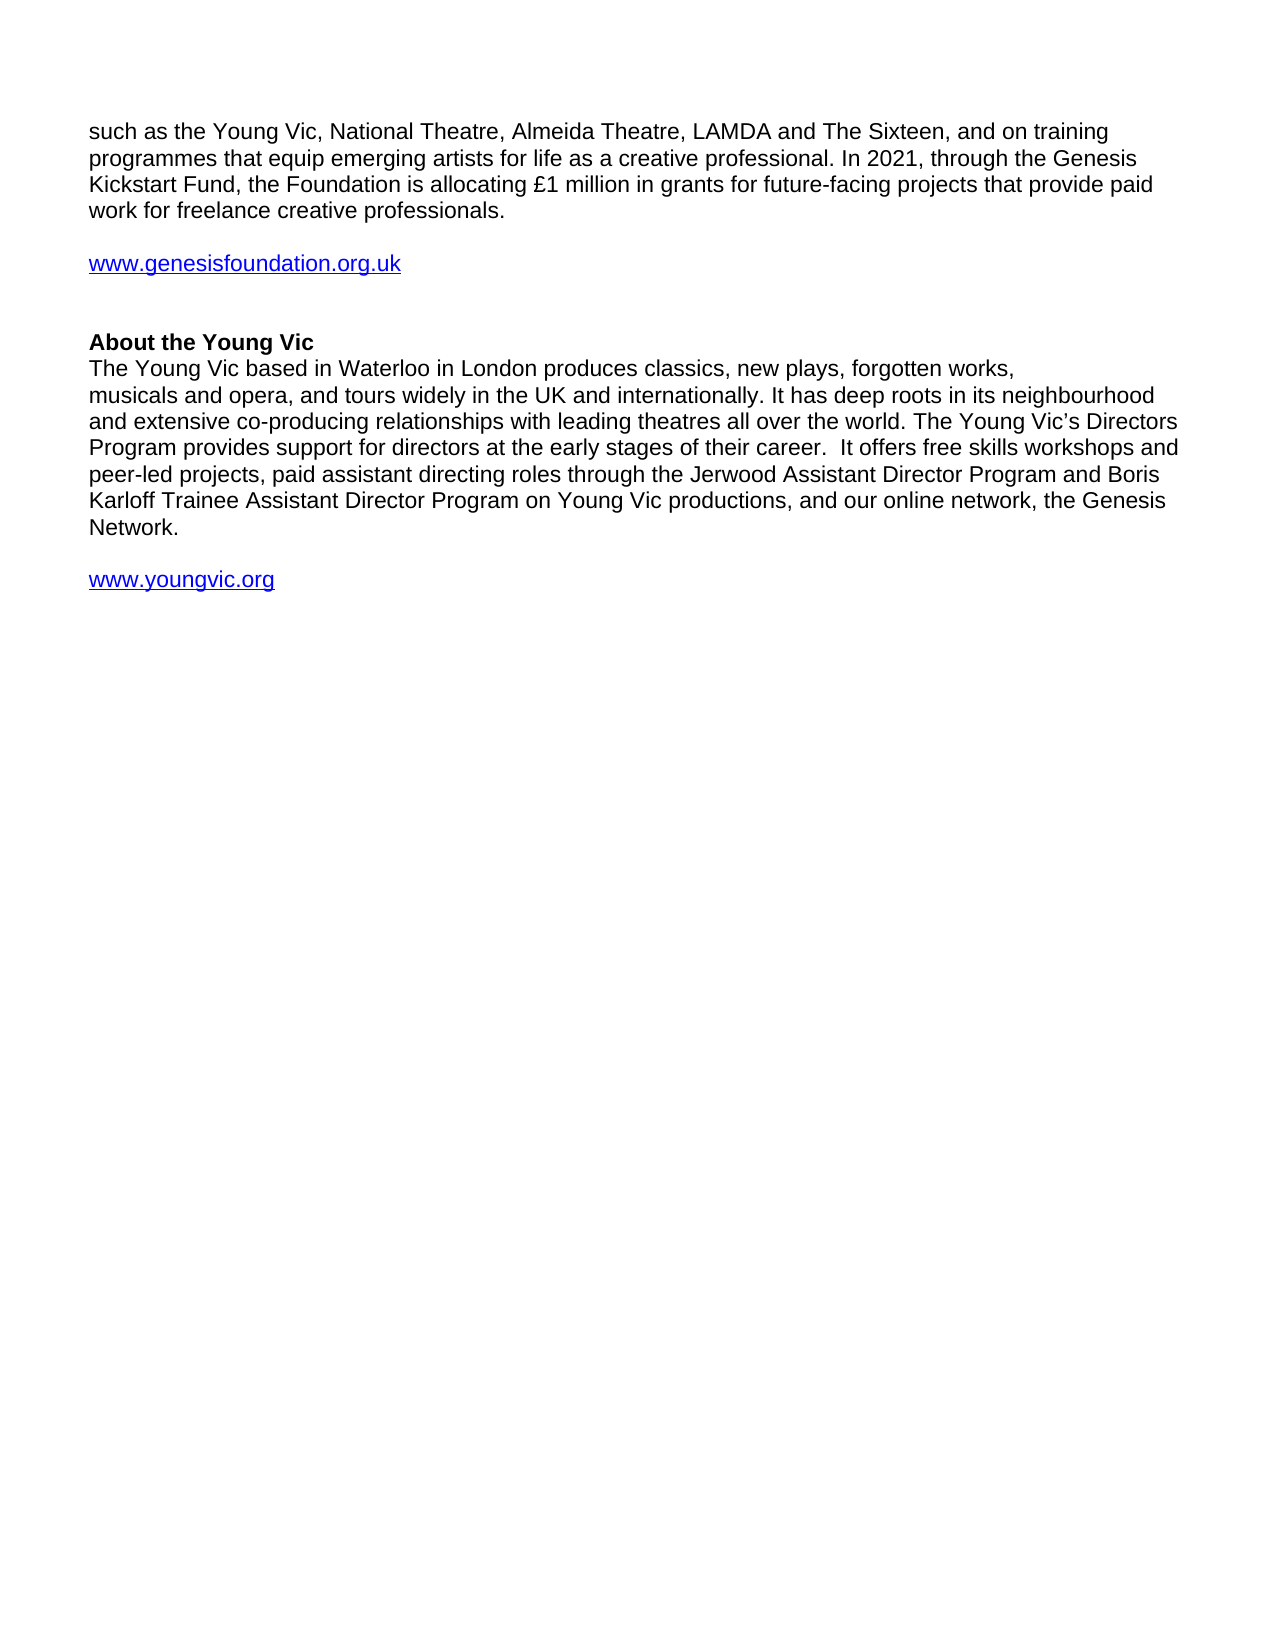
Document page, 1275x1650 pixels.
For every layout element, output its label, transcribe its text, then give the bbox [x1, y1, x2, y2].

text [89, 118, 1186, 223]
text www.youngvic.org [89, 566, 1186, 592]
text www.genesisfoundation.org.uk [89, 250, 1186, 276]
text The Young Vic based in Waterloo in London produces classics, new plays, forgotten works, musicals and opera, and tours widely in the UK and internationally. It has deep roots in its neighbourhood and extensive co-producing relationships with leading theatres all over the world. The Young Vic’s Directors Program provides support for directors at the early stages of their career. It offers free skills workshops and peer-led projects, paid assistant directing roles through the Jerwood Assistant Director Program and Boris Karloff Trainee Assistant Director Program on Young Vic productions, and our online network, the Genesis Network. [89, 355, 1186, 540]
text About the Young Vic [89, 329, 1186, 355]
